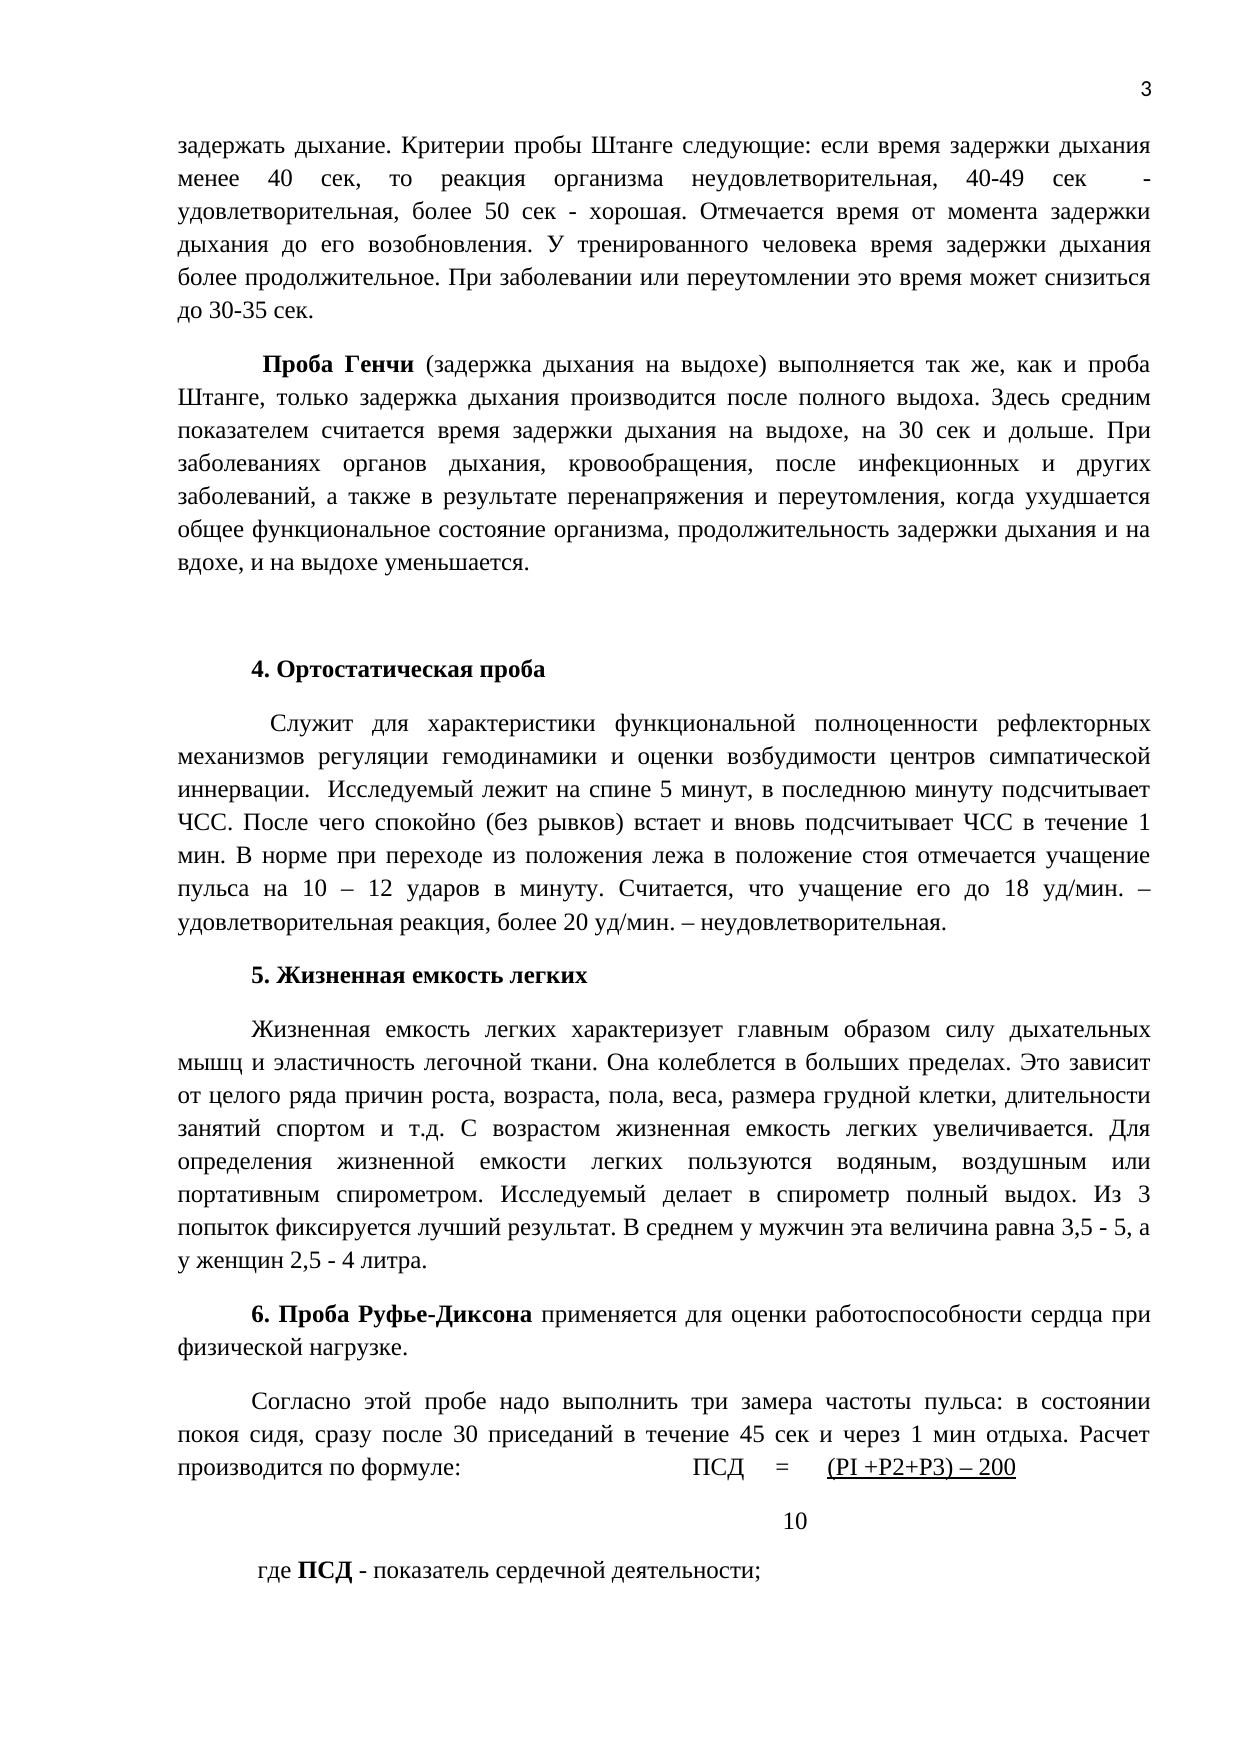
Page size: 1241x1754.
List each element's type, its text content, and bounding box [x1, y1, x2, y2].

text 10 [177, 1506, 1152, 1535]
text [177, 130, 1152, 324]
text 5. Жизненная емкость легких [177, 960, 1152, 989]
text Проба Генчи (задержка дыхания на выдохе) выполняется так же, как и проба Штанге, только задержка дыхания производится после полного выдоха. Здесь средним показателем считается время задержки дыхания на выдохе, на 30 сек и дольше. При заболеваниях органов дыхания, кровообращения, после инфекционных и других заболеваний, а также в результате перенапряжения и переутомления, когда ухудшается общее функциональное состояние организма, продолжительность задержки дыхания и на вдохе, и на выдохе уменьшается. [177, 349, 1152, 576]
text 6. Проба Руфье-Диксона применяется для оценки работоспособности сердца при физической нагрузке. [177, 1299, 1152, 1361]
text Жизненная емкость легких характеризует главным образом силу дыхательных мышц и эластичность легочной ткани. Она колеблется в больших пределах. Это зависит от целого ряда причин роста, возраста, пола, веса, размера грудной клетки, длительности занятий спортом и т.д. С возрастом жизненная емкость легких увеличивается. Для определения жизненной емкости легких пользуются водяным, воздушным или портативным спирометром. Исследуемый делает в спирометр полный выдох. Из 3 попыток фиксируется лучший результат. В среднем у мужчин эта величина равна 3,5 - 5, а у женщин 2,5 - 4 литра. [177, 1014, 1152, 1274]
text 4. Ортостатическая проба [177, 654, 1152, 683]
text где ПСД - показатель сердечной деятельности; [177, 1556, 1152, 1584]
text Согласно этой пробе надо выполнить три замера частоты пульса: в состоянии покоя сидя, сразу после 30 приседаний в течение 45 сек и через 1 мин отдыха. Расчет производится по формуле: ПСД = (PI +P2+P3) – 200 [177, 1386, 1152, 1481]
text Служит для характеристики функциональной полноценности рефлекторных механизмов регуляции гемодинамики и оценки возбудимости центров симпатической иннервации. Исследуемый лежит на спине 5 минут, в последнюю минуту подсчитывает ЧСС. После чего спокойно (без рывков) встает и вновь подсчитывает ЧСС в течение 1 мин. В норме при переходе из положения лежа в положение стоя отмечается учащение пульса на 10 – 12 ударов в минуту. Считается, что учащение его до 18 уд/мин. – удовлетворительная реакция, более 20 уд/мин. – неудовлетворительная. [177, 708, 1152, 935]
